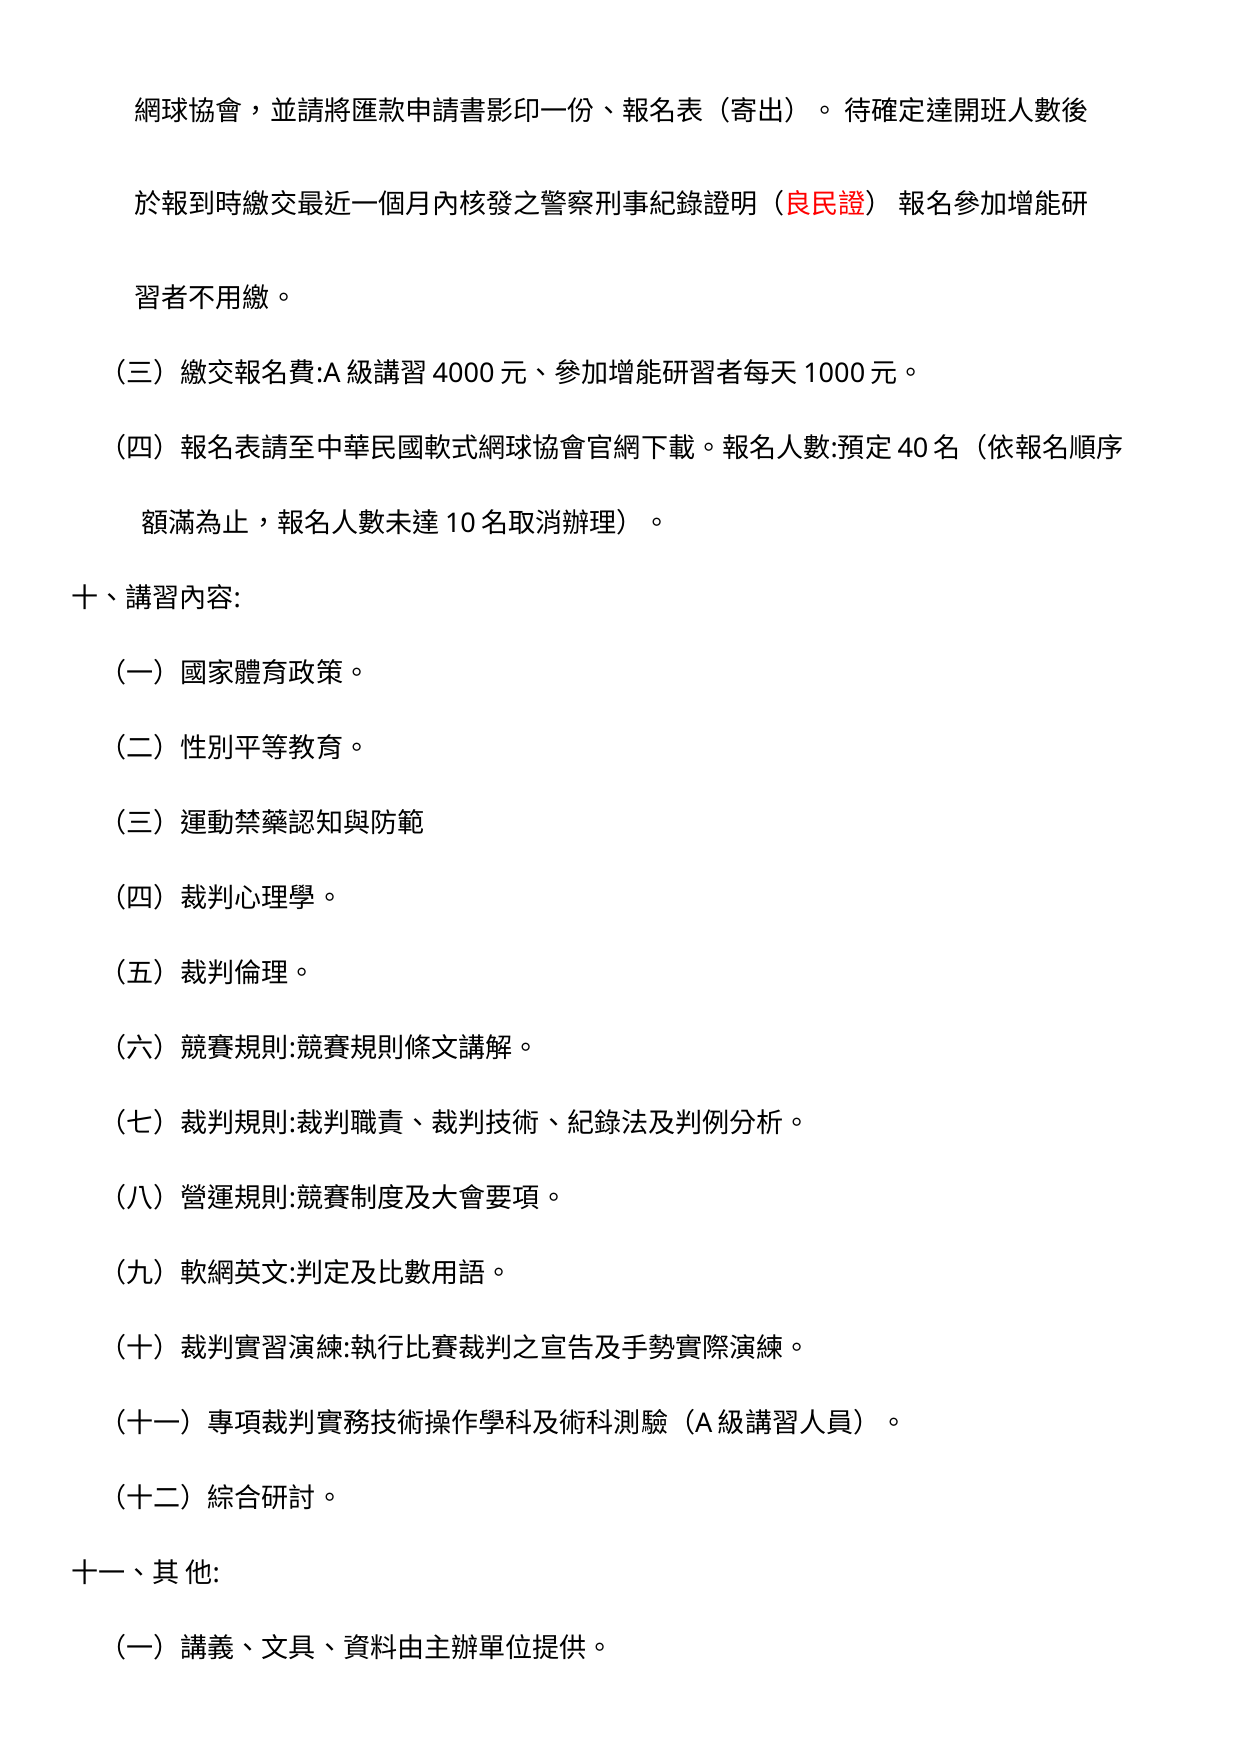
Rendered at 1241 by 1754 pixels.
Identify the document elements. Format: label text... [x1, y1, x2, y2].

text （二）性別平等教育。 [71, 708, 1169, 783]
text （八）營運規則:競賽制度及大會要項。 [71, 1158, 1169, 1233]
text （五）裁判倫理。 [71, 933, 1169, 1008]
text （三）運動禁藥認知與防範 [71, 783, 1169, 858]
text （九）軟網英文:判定及比數用語。 [71, 1233, 1169, 1308]
text （一）國家體育政策。 [71, 633, 1169, 708]
text 十、講習內容: [71, 558, 1169, 633]
text （四）裁判心理學。 [71, 858, 1169, 933]
text （七）裁判規則:裁判職責、裁判技術、紀錄法及判例分析。 [71, 1083, 1169, 1158]
text （四）報名表請至中華民國軟式網球協會官網下載。報名人數:預定40名（依報名順序 [71, 408, 1169, 483]
text 網球協會，並請將匯款申請書影印一份、報名表（寄出）。 待確定達開班人數後 [71, 71, 1169, 146]
text （十）裁判實習演練:執行比賽裁判之宣告及手勢實際演練。 [71, 1308, 1169, 1383]
text （一）講義、文具、資料由主辦單位提供。 [71, 1608, 1169, 1683]
text 於報到時繳交最近一個月內核發之警察刑事紀錄證明（良民證） 報名參加增能研 [71, 164, 1169, 239]
text （三）繳交報名費:A級講習4000元、參加增能研習者每天1000元。 [71, 333, 1169, 408]
text （十二）綜合研討。 [71, 1458, 1169, 1533]
text 額滿為止，報名人數未達10名取消辦理）。 [71, 483, 1169, 558]
text 習者不用繳。 [71, 258, 1169, 333]
text （六）競賽規則:競賽規則條文講解。 [71, 1008, 1169, 1083]
text 十一、其 他: [71, 1533, 1169, 1608]
text （十一）專項裁判實務技術操作學科及術科測驗（A級講習人員）。 [71, 1383, 1169, 1458]
